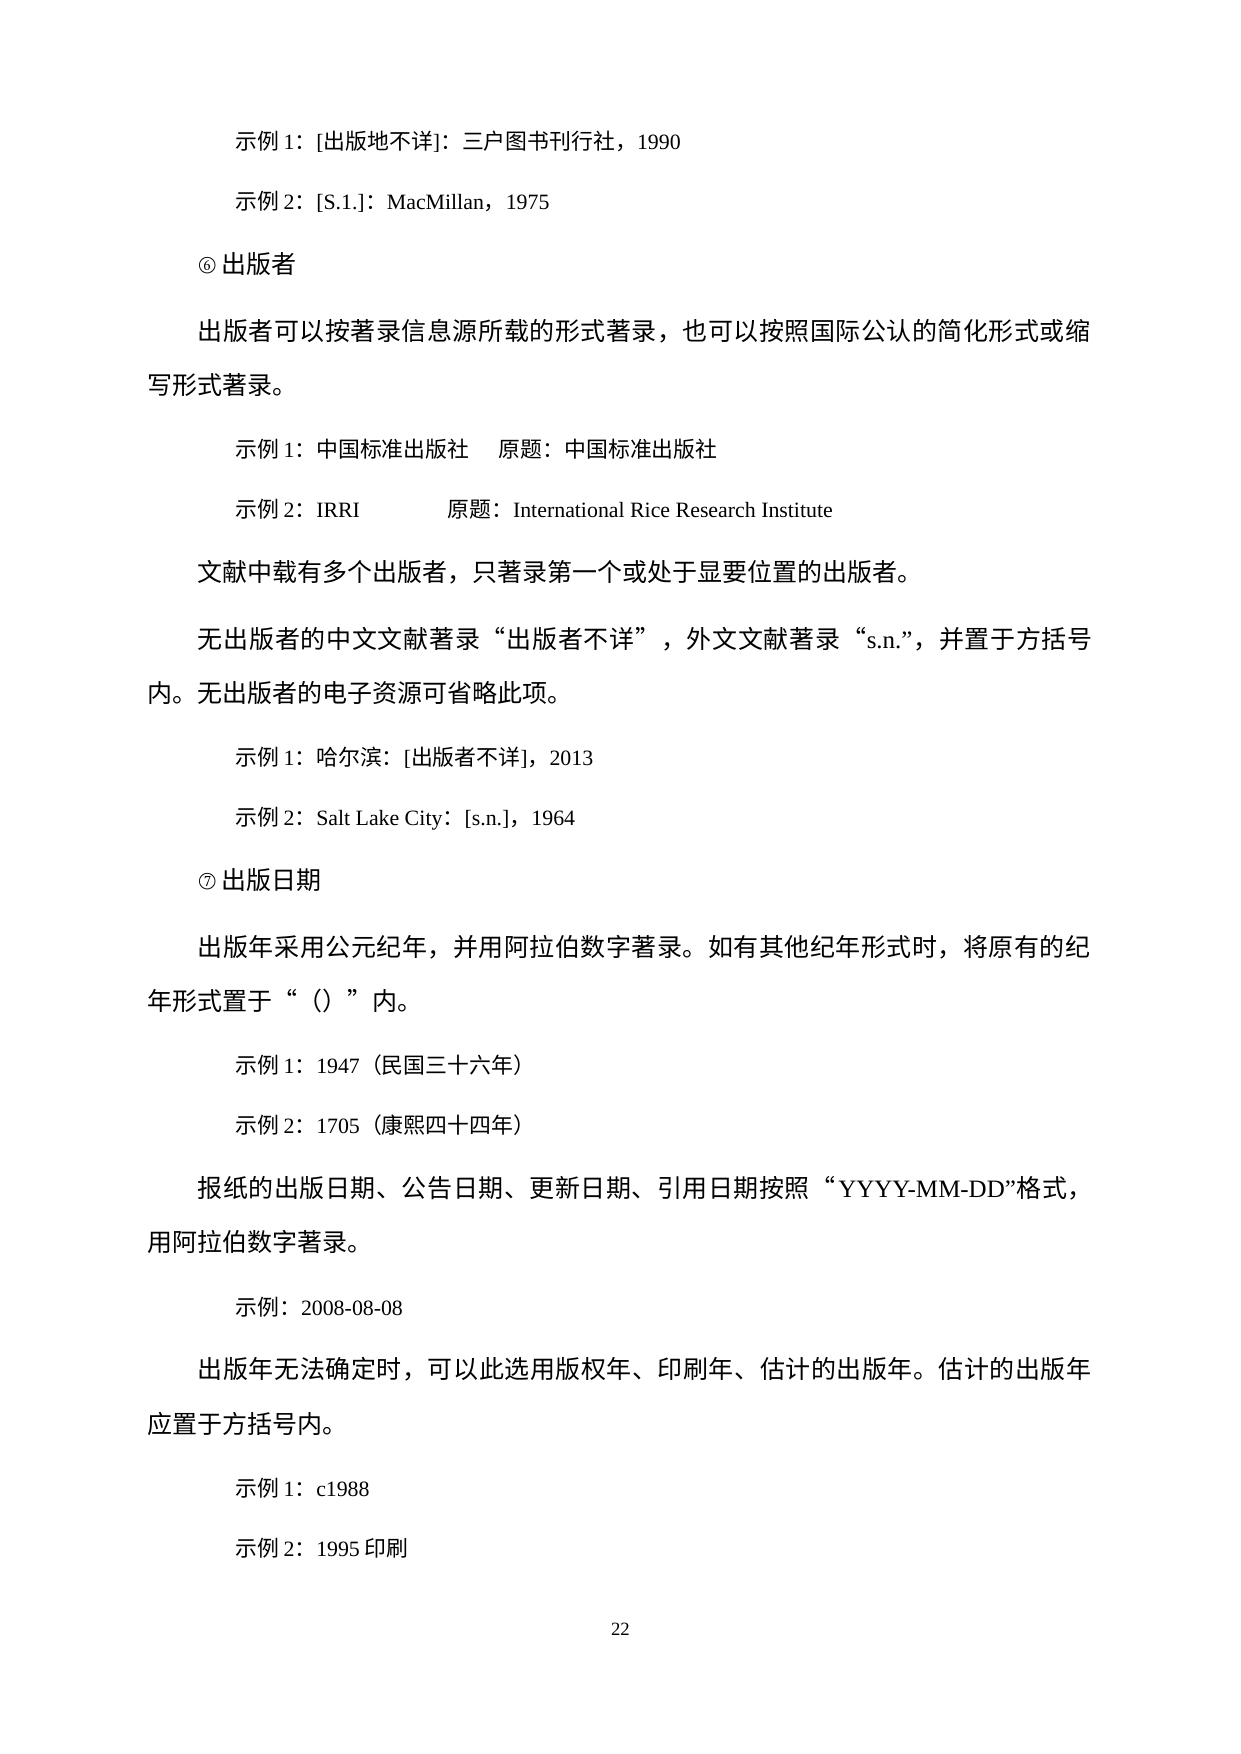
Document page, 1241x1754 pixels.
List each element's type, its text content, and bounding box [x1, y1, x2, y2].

text 示例1：哈尔滨：[出版者不详]，2013 [148, 740, 1093, 772]
text 示例1：中国标准出版社 原题：中国标准出版社 [148, 432, 1093, 464]
text 示例：2008-08-08 [148, 1290, 1093, 1321]
text 示例2：IRRI 原题：International Rice Research Institute [148, 492, 1093, 524]
text 示例1：[出版地不详]：三户图书刊行社，1990 [148, 124, 1093, 156]
text 报纸的出版日期、公告日期、更新日期、引用日期按照“YYYY-MM-DD”格式，用阿拉伯数字著录。 [148, 1168, 1093, 1259]
text ⑥出版者 [148, 244, 1093, 280]
text 无出版者的中文文献著录“出版者不详”，外文文献著录“s.n.”，并置于方括号内。无出版者的电子资源可省略此项。 [148, 619, 1093, 710]
text 文献中载有多个出版者，只著录第一个或处于显要位置的出版者。 [148, 552, 1093, 588]
text ⑦出版日期 [148, 860, 1093, 897]
text 示例1：c1988 [148, 1471, 1093, 1503]
text 示例1：1947（民国三十六年） [148, 1048, 1093, 1080]
text 示例2：Salt Lake City：[s.n.]，1964 [148, 800, 1093, 832]
text 示例2：1705（康熙四十四年） [148, 1108, 1093, 1140]
text 出版年无法确定时，可以此选用版权年、印刷年、估计的出版年。估计的出版年应置于方括号内。 [148, 1350, 1093, 1440]
text 出版者可以按著录信息源所载的形式著录，也可以按照国际公认的简化形式或缩写形式著录。 [148, 311, 1093, 402]
text 出版年采用公元纪年，并用阿拉伯数字著录。如有其他纪年形式时，将原有的纪年形式置于“（）”内。 [148, 927, 1093, 1018]
text 示例2：[S.1.]：MacMillan，1975 [148, 184, 1093, 216]
text 示例2：1995印刷 [148, 1531, 1093, 1563]
